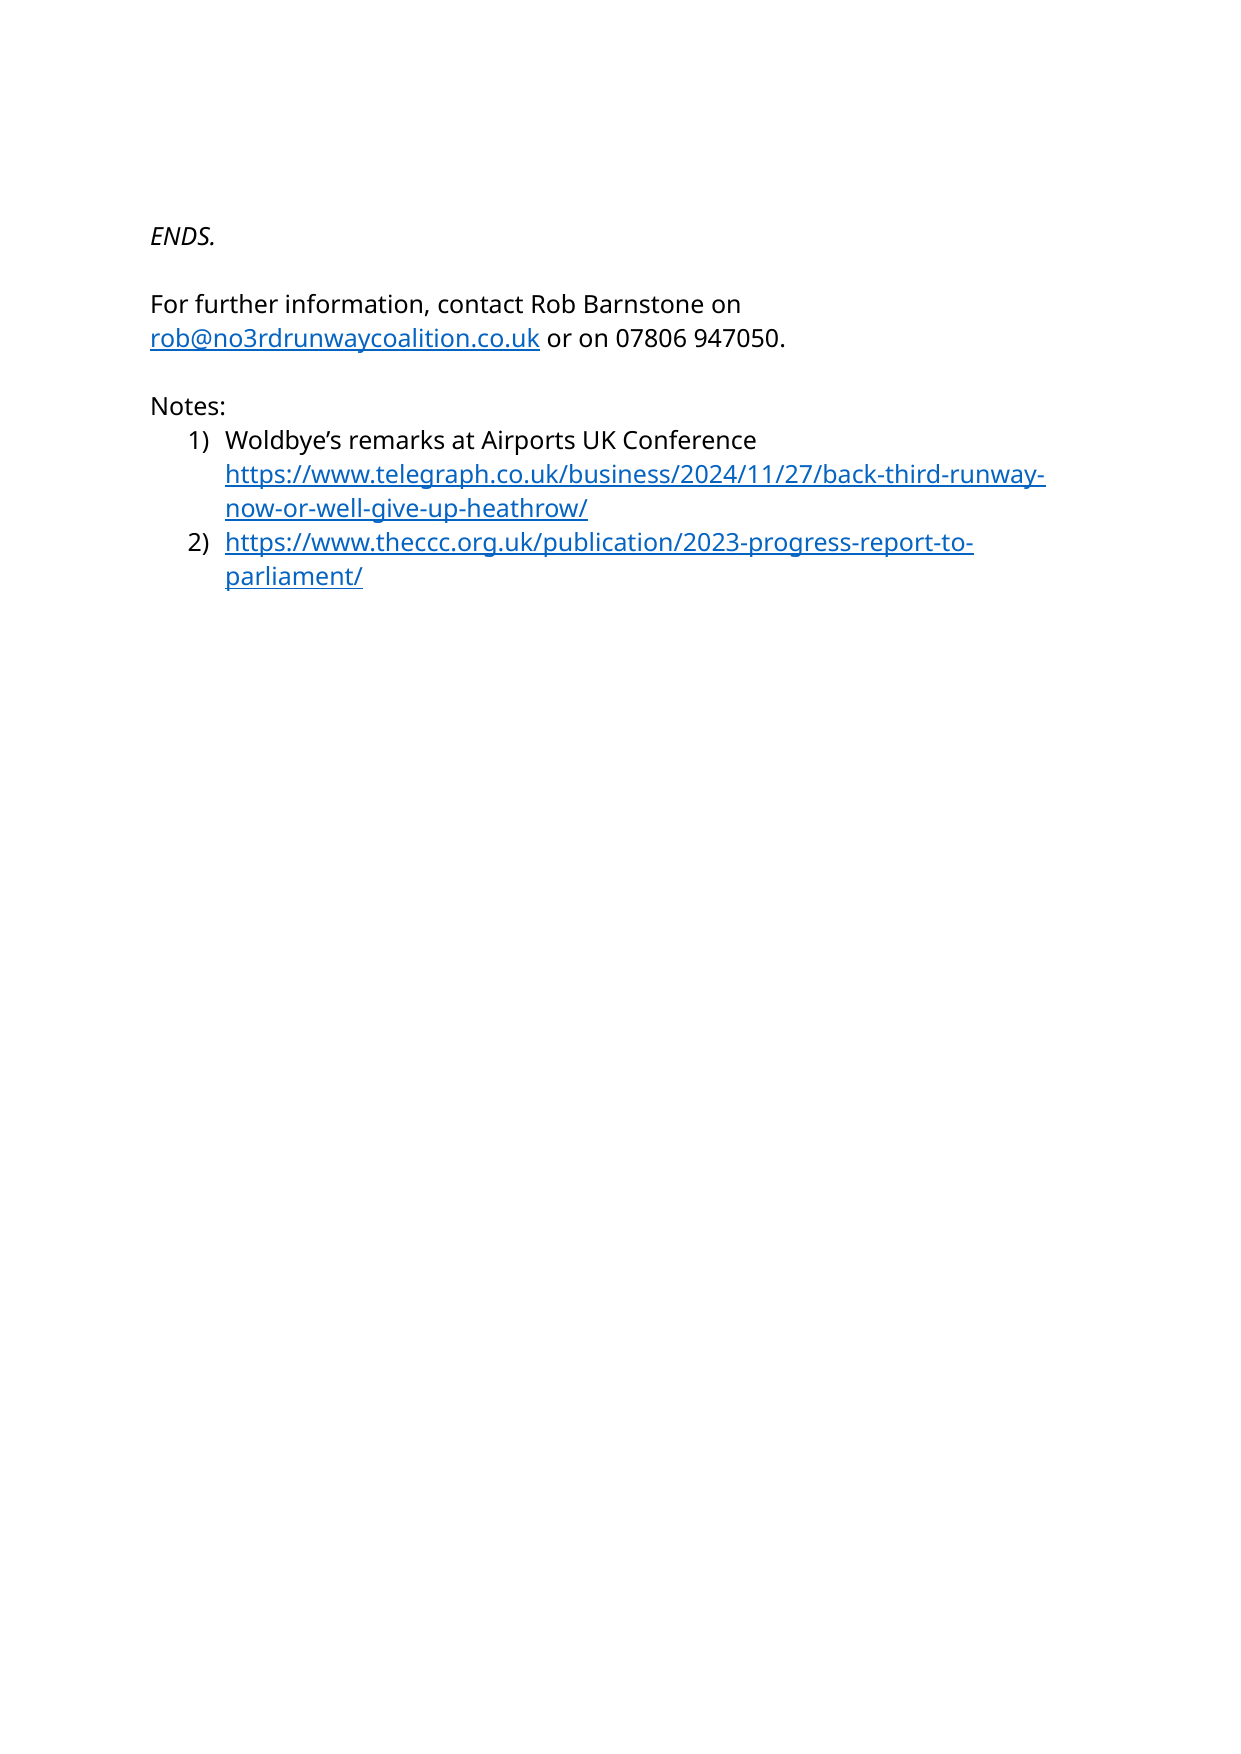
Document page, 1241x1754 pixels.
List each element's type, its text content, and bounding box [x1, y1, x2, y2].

list https://www.theccc.org.uk/publication/2023-progress-report-to-parliament/ [187, 525, 1090, 593]
text For further information, contact Rob Barnstone on rob@no3rdrunwaycoalition.co.uk or on 07806 947050. [150, 286, 1090, 354]
list Woldbye’s remarks at Airports UK Conference https://www.telegraph.co.uk/business/2024/11/27/back-third-runway-now-or-well-give-up-heathrow/ [187, 422, 1090, 525]
text ENDS. [150, 218, 1090, 252]
text Notes: [150, 388, 1090, 422]
